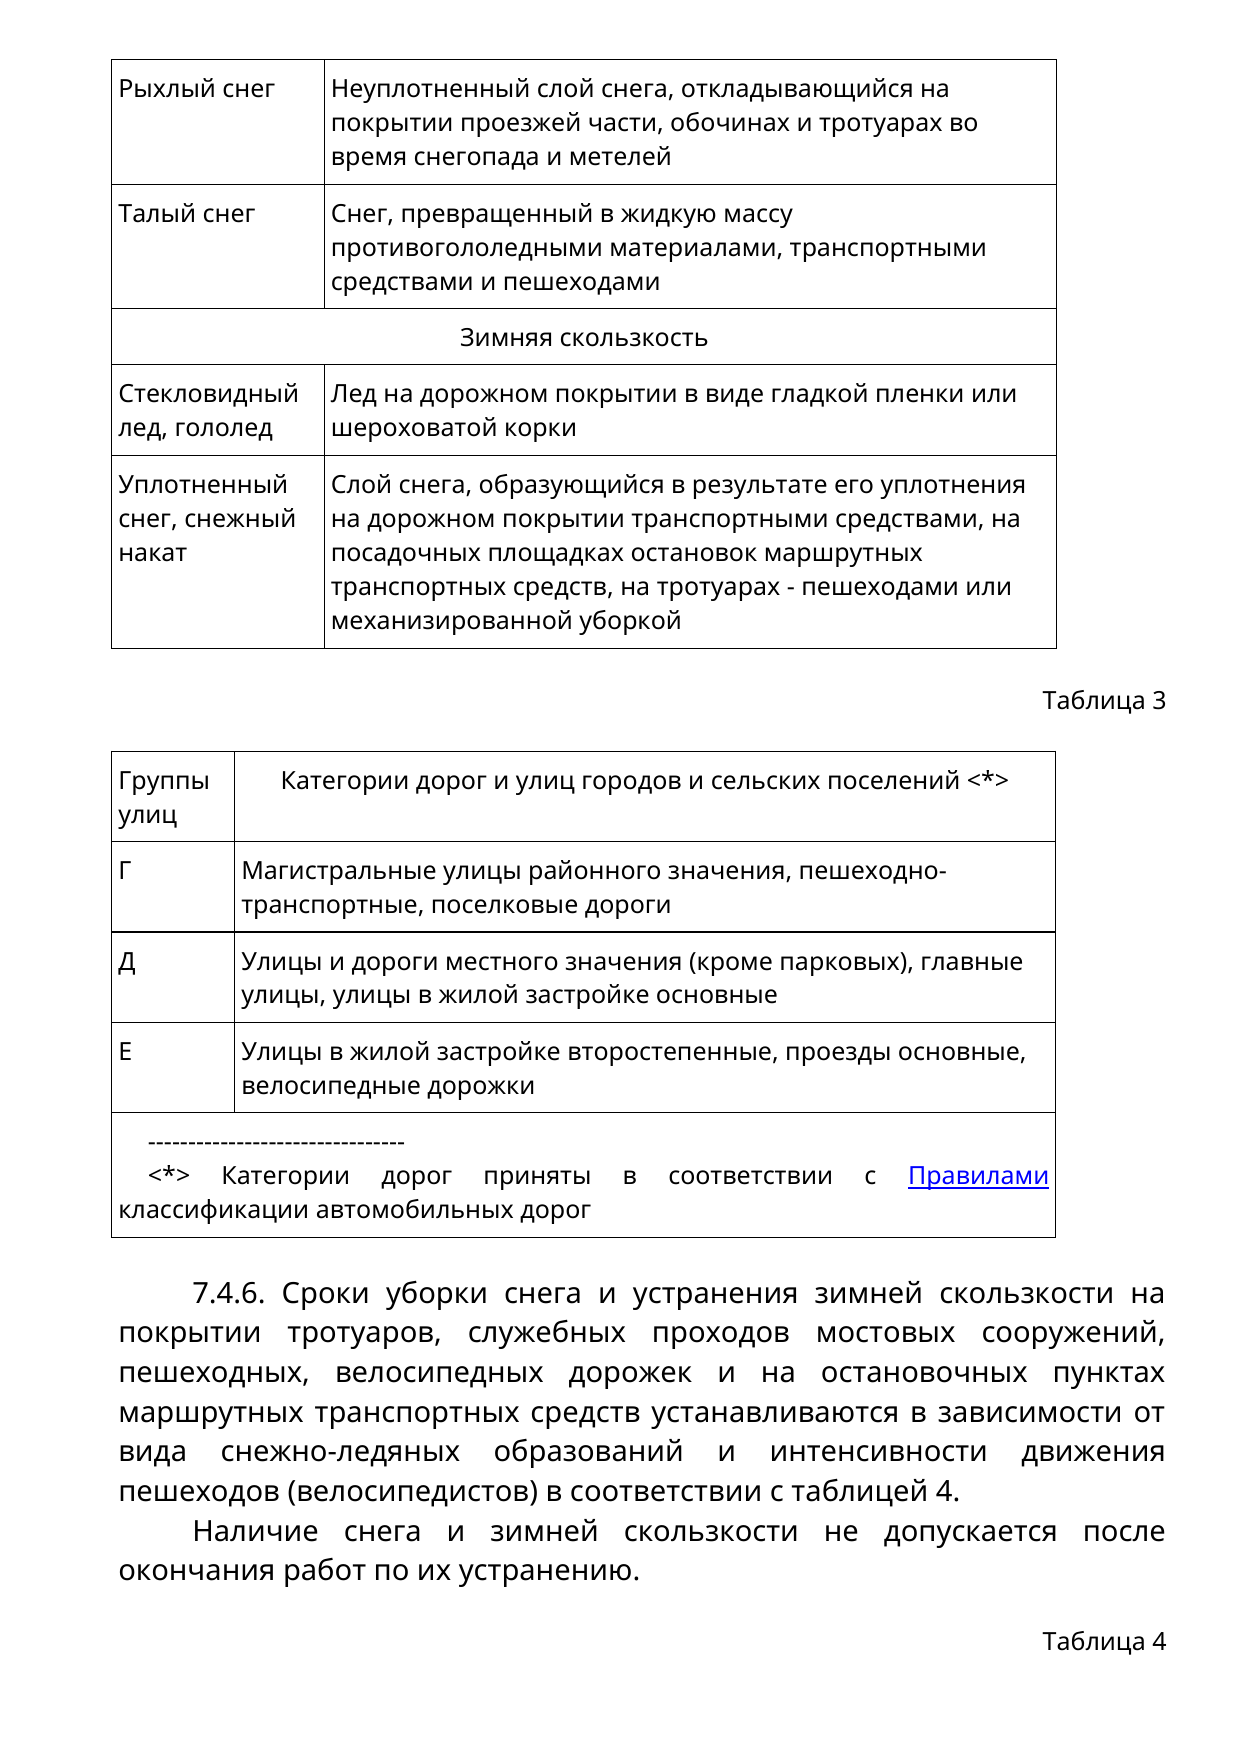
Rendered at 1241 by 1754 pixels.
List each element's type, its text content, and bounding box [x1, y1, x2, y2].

table_cell Лед на дорожном покрытии в виде гладкой пленки или шероховатой корки [325, 365, 1056, 455]
table_cell Уплотненный снег, снежный накат [112, 456, 324, 647]
text Наличие снега и зимней скользкости не допускается после окончания работ по их устранению. [118, 1510, 1166, 1589]
table_cell Слой снега, образующийся в результате его уплотнения на дорожном покрытии транспортными средствами, на посадочных площадках остановок маршрутных транспортных средств, на тротуарах - пешеходами или механизированной уборкой [325, 456, 1056, 647]
text Таблица 4 [118, 1623, 1166, 1657]
table_cell Талый снег [112, 185, 324, 308]
table_cell Е [112, 1023, 234, 1112]
table_cell Снег, превращенный в жидкую массу противогололедными материалами, транспортными средствами и пешеходами [325, 185, 1056, 308]
table_cell Рыхлый снег [112, 60, 324, 183]
table_cell Улицы и дороги местного значения (кроме парковых), главные улицы, улицы в жилой застройке основные [235, 933, 1055, 1022]
table_cell Зимняя скользкость [112, 309, 1056, 364]
table_cell Стекловидный лед, гололед [112, 365, 324, 455]
table_cell -------------------------------- <*> Категории дорог приняты в соответствии с Правилами классификации автомобильных дорог [112, 1113, 1055, 1237]
table_cell Г [112, 842, 234, 931]
table_cell Неуплотненный слой снега, откладывающийся на покрытии проезжей части, обочинах и тротуарах во время снегопада и метелей [325, 60, 1056, 183]
table_header Категории дорог и улиц городов и сельских поселений <*> [235, 752, 1055, 841]
text Таблица 3 [118, 682, 1166, 717]
text 7.4.6. Сроки уборки снега и устранения зимней скользкости на покрытии тротуаров, служебных проходов мостовых сооружений, пешеходных, велосипедных дорожек и на остановочных пунктах маршрутных транспортных средств устанавливаются в зависимости от вида снежно-ледяных образований и интенсивности движения пешеходов (велосипедистов) в соответствии с таблицей 4. [118, 1272, 1166, 1510]
table_header Группы улиц [112, 752, 234, 841]
table_cell Магистральные улицы районного значения, пешеходно-транспортные, поселковые дороги [235, 842, 1055, 931]
table_cell Улицы в жилой застройке второстепенные, проезды основные, велосипедные дорожки [235, 1023, 1055, 1112]
table_cell Д [112, 933, 234, 1022]
